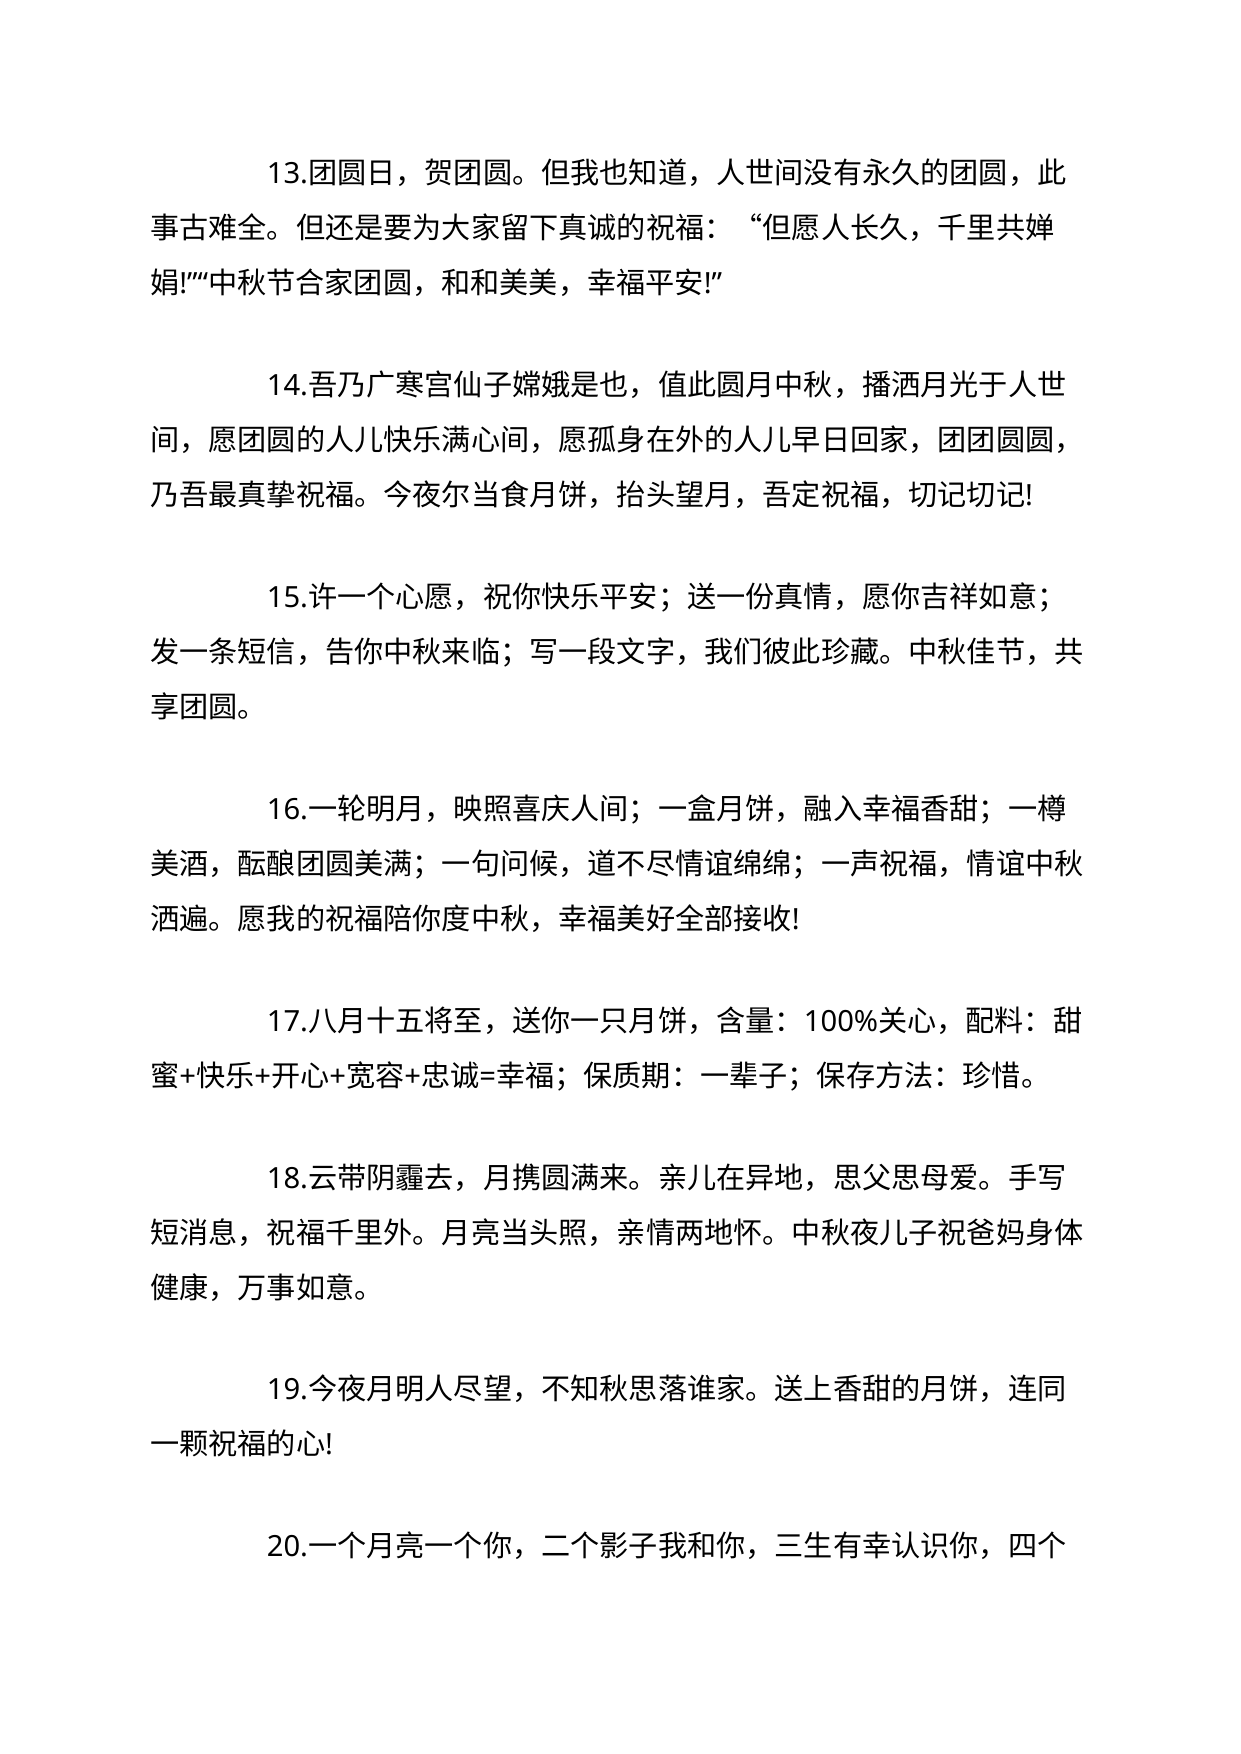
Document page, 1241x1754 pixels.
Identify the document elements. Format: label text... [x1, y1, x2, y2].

text 13.团圆日，贺团圆。但我也知道，人世间没有永久的团圆，此事古难全。但还是要为大家留下真诚的祝福：“但愿人长久，千里共婵娟!”“中秋节合家团圆，和和美美，幸福平安!” [150, 150, 1090, 302]
text 16.一轮明月，映照喜庆人间；一盒月饼，融入幸福香甜；一樽美酒，酝酿团圆美满；一句问候，道不尽情谊绵绵；一声祝福，情谊中秋洒遍。愿我的祝福陪你度中秋，幸福美好全部接收! [150, 785, 1090, 938]
text 18.云带阴霾去，月携圆满来。亲儿在异地，思父思母爱。手写短消息，祝福千里外。月亮当头照，亲情两地怀。中秋夜儿子祝爸妈身体健康，万事如意。 [150, 1154, 1090, 1306]
text 19.今夜月明人尽望，不知秋思落谁家。送上香甜的月饼，连同一颗祝福的心! [150, 1366, 1090, 1463]
text 15.许一个心愿，祝你快乐平安；送一份真情，愿你吉祥如意；发一条短信，告你中秋来临；写一段文字，我们彼此珍藏。中秋佳节，共享团圆。 [150, 574, 1090, 726]
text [150, 1523, 1090, 1565]
text 14.吾乃广寒宫仙子嫦娥是也，值此圆月中秋，播洒月光于人世间，愿团圆的人儿快乐满心间，愿孤身在外的人儿早日回家，团团圆圆，乃吾最真挚祝福。今夜尔当食月饼，抬头望月，吾定祝福，切记切记! [150, 362, 1090, 514]
text 17.八月十五将至，送你一只月饼，含量：100%关心，配料：甜蜜+快乐+开心+宽容+忠诚=幸福；保质期：一辈子；保存方法：珍惜。 [150, 997, 1090, 1095]
